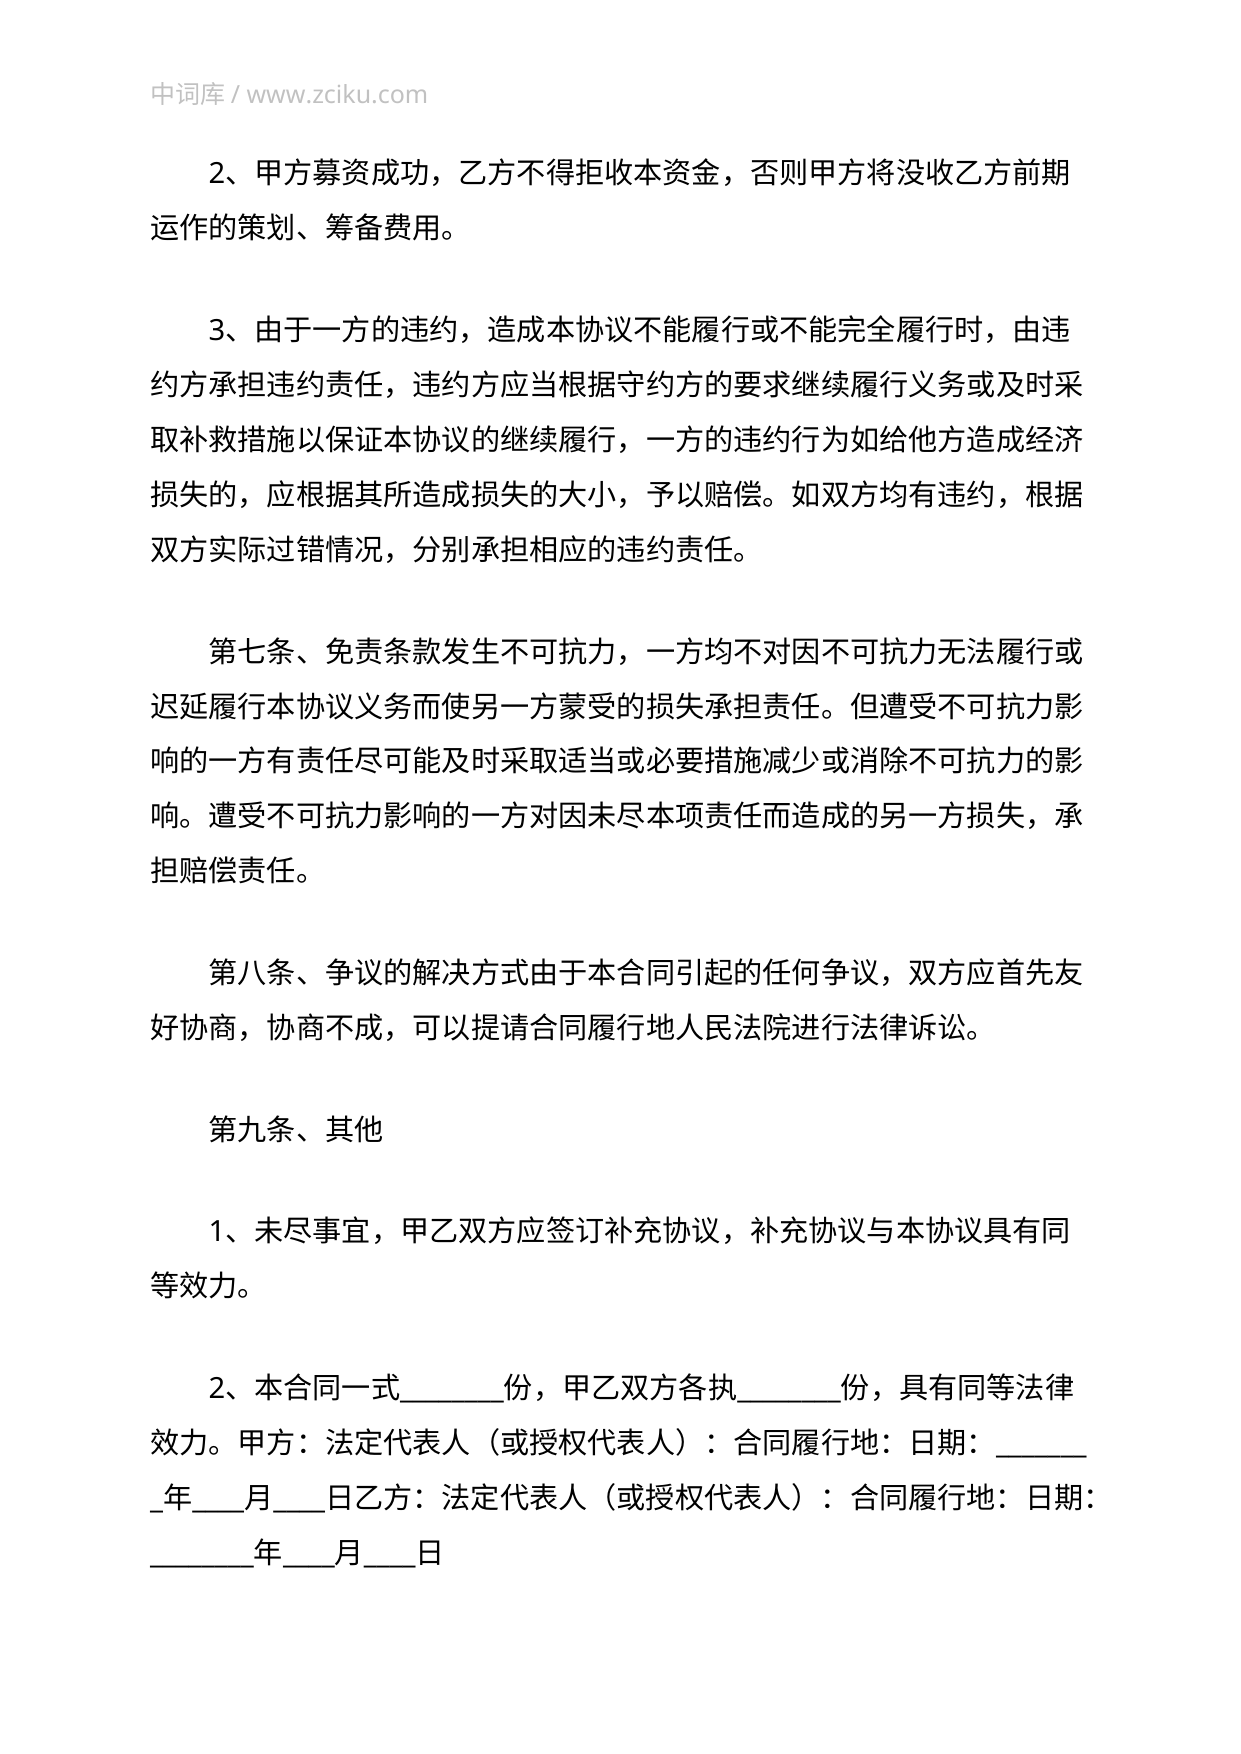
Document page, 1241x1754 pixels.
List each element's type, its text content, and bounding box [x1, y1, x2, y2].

text 第九条、其他 [150, 1106, 1090, 1148]
text 2、本合同一式________份，甲乙双方各执________份，具有同等法律效力。甲方：法定代表人（或授权代表人）：合同履行地：日期：________年____月____日乙方：法定代表人（或授权代表人）：合同履行地：日期：________年____月____日 [150, 1365, 1090, 1572]
text 3、由于一方的违约，造成本协议不能履行或不能完全履行时，由违约方承担违约责任，违约方应当根据守约方的要求继续履行义务或及时采取补救措施以保证本协议的继续履行，一方的违约行为如给他方造成经济损失的，应根据其所造成损失的大小，予以赔偿。如双方均有违约，根据双方实际过错情况，分别承担相应的违约责任。 [150, 307, 1090, 569]
text 第八条、争议的解决方式由于本合同引起的任何争议，双方应首先友好协商，协商不成，可以提请合同履行地人民法院进行法律诉讼。 [150, 949, 1090, 1047]
text 2、甲方募资成功，乙方不得拒收本资金，否则甲方将没收乙方前期运作的策划、筹备费用。 [150, 150, 1090, 247]
text 1、未尽事宜，甲乙双方应签订补充协议，补充协议与本协议具有同等效力。 [150, 1208, 1090, 1305]
text 第七条、免责条款发生不可抗力，一方均不对因不可抗力无法履行或迟延履行本协议义务而使另一方蒙受的损失承担责任。但遭受不可抗力影响的一方有责任尽可能及时采取适当或必要措施减少或消除不可抗力的影响。遭受不可抗力影响的一方对因未尽本项责任而造成的另一方损失，承担赔偿责任。 [150, 628, 1090, 890]
